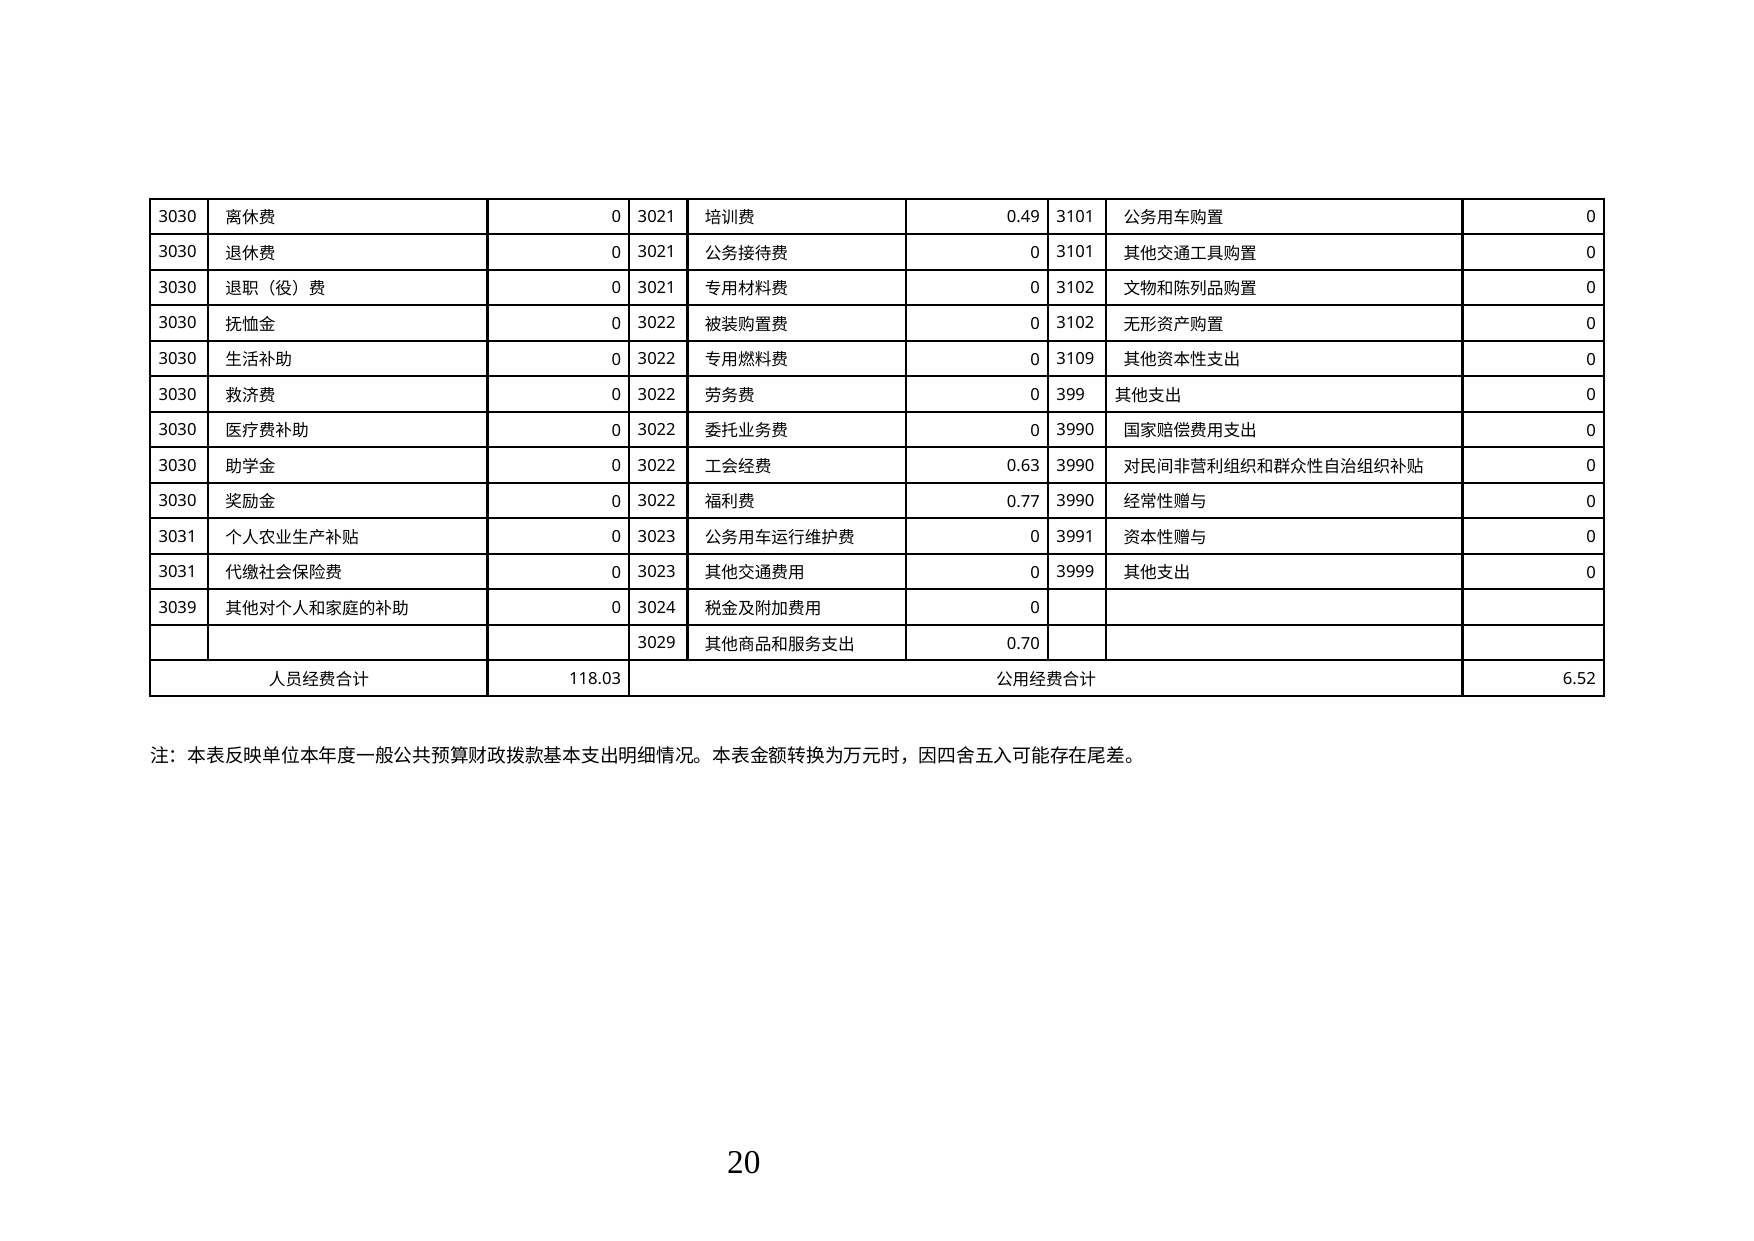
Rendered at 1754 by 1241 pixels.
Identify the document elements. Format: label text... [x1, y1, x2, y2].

table_cell 助学金 [209, 448, 486, 482]
table_cell [151, 626, 207, 659]
table_cell 30311 [151, 555, 207, 588]
table_cell 30218 [630, 271, 686, 304]
table_cell 118.03 [489, 661, 628, 695]
table_cell 专用材料费 [689, 271, 905, 304]
table_cell 医疗费补助 [209, 413, 486, 446]
table_cell 个人农业生产补贴 [209, 519, 486, 553]
table_cell 退职（役）费 [209, 271, 486, 304]
table_cell 委托业务费 [689, 413, 905, 446]
table_cell 其他支出 [1107, 555, 1461, 588]
table_cell 0 [489, 235, 628, 269]
table_cell 30227 [630, 413, 686, 446]
table_cell 31019 [1049, 235, 1105, 269]
table_cell 其他对个人和家庭的补助 [209, 590, 486, 624]
table_cell 0 [489, 306, 628, 340]
table_cell 文物和陈列品购置 [1107, 271, 1461, 304]
table_cell 30228 [630, 448, 686, 482]
table_cell 30239 [630, 555, 686, 588]
table_cell 31021 [1049, 271, 1105, 304]
table_cell 0 [907, 555, 1047, 588]
table_cell 30304 [151, 306, 207, 340]
table_cell 0 [1464, 377, 1603, 411]
table_cell 0 [1464, 200, 1603, 233]
table_cell 0 [489, 342, 628, 375]
table_cell 奖励金 [209, 484, 486, 517]
table_cell 0 [1464, 235, 1603, 269]
table_cell 公务接待费 [689, 235, 905, 269]
table_cell 30399 [151, 590, 207, 624]
table_cell 离休费 [209, 200, 486, 233]
table_cell 0 [907, 377, 1047, 411]
table_cell 0.77 [907, 484, 1047, 517]
table_cell 30216 [630, 200, 686, 233]
table_cell 0 [907, 342, 1047, 375]
table_cell 0.70 [907, 626, 1047, 659]
table_cell 0 [1464, 484, 1603, 517]
table_cell 0 [907, 306, 1047, 340]
table_cell 0 [1464, 342, 1603, 375]
table_cell 31013 [1049, 200, 1105, 233]
table_cell 30231 [630, 519, 686, 553]
table_cell 30224 [630, 306, 686, 340]
table_cell 公务用车购置 [1107, 200, 1461, 233]
table_cell 公务用车运行维护费 [689, 519, 905, 553]
table_cell 培训费 [689, 200, 905, 233]
table_cell 0 [489, 413, 628, 446]
table_cell 对民间非营利组织和群众性自治组织补贴 [1107, 448, 1461, 482]
table_cell 0 [1464, 448, 1603, 482]
table_cell 39910 [1049, 519, 1105, 553]
table_cell 0 [489, 590, 628, 624]
table_cell 6.52 [1464, 661, 1603, 695]
table_cell 30240 [630, 590, 686, 624]
table_cell 0 [489, 377, 628, 411]
table_cell 31099 [1049, 342, 1105, 375]
table_cell 0 [489, 271, 628, 304]
table_cell 30229 [630, 484, 686, 517]
table_cell 0 [489, 448, 628, 482]
table_cell 专用燃料费 [689, 342, 905, 375]
table_cell 税金及附加费用 [689, 590, 905, 624]
table_cell [1107, 590, 1461, 624]
table_cell 公用经费合计 [630, 661, 1461, 695]
table_cell 国家赔偿费用支出 [1107, 413, 1461, 446]
table_cell 救济费 [209, 377, 486, 411]
table_cell 39907 [1049, 413, 1105, 446]
table_cell 0 [489, 555, 628, 588]
table_cell 30217 [630, 235, 686, 269]
table_cell 资本性赠与 [1107, 519, 1461, 553]
table_cell 30303 [151, 271, 207, 304]
table_cell 福利费 [689, 484, 905, 517]
table_cell 0 [489, 200, 628, 233]
table_cell 退休费 [209, 235, 486, 269]
table_cell 30305 [151, 342, 207, 375]
table_cell 其他商品和服务支出 [689, 626, 905, 659]
table_cell [1464, 626, 1603, 659]
table_cell 30308 [151, 448, 207, 482]
table_cell 0 [907, 590, 1047, 624]
table_cell 代缴社会保险费 [209, 555, 486, 588]
table_cell 30299 [630, 626, 686, 659]
table_cell 30225 [630, 342, 686, 375]
table_cell 0 [907, 235, 1047, 269]
text 注：本表反映单位本年度一般公共预算财政拨款基本支出明细情况。本表金额转换为万元时，因四舍五入可能存在尾差。 [150, 738, 1604, 770]
table_cell 0 [489, 484, 628, 517]
table_cell 0 [1464, 271, 1603, 304]
table_cell 30226 [630, 377, 686, 411]
table_cell 0 [489, 519, 628, 553]
table_cell 工会经费 [689, 448, 905, 482]
table_cell 其他交通费用 [689, 555, 905, 588]
table_cell 0 [907, 413, 1047, 446]
table_cell 其他交通工具购置 [1107, 235, 1461, 269]
table_cell 0 [907, 271, 1047, 304]
table_cell [209, 626, 486, 659]
table_cell [1049, 590, 1105, 624]
table_cell 30309 [151, 484, 207, 517]
table_cell [1049, 626, 1105, 659]
table_cell 0 [1464, 413, 1603, 446]
table_cell 30302 [151, 235, 207, 269]
table_cell 39999 [1049, 555, 1105, 588]
table_cell 无形资产购置 [1107, 306, 1461, 340]
table_cell 0 [907, 519, 1047, 553]
table_cell 39908 [1049, 448, 1105, 482]
table_cell 0.63 [907, 448, 1047, 482]
table_cell 30310 [151, 519, 207, 553]
table_cell 生活补助 [209, 342, 486, 375]
table_cell 0.49 [907, 200, 1047, 233]
table_cell 经常性赠与 [1107, 484, 1461, 517]
table_cell 0 [1464, 555, 1603, 588]
table_cell 399 [1049, 377, 1105, 411]
table_cell [1107, 626, 1461, 659]
table_cell 劳务费 [689, 377, 905, 411]
table_cell 39909 [1049, 484, 1105, 517]
table_cell 30306 [151, 377, 207, 411]
table_cell 0 [1464, 306, 1603, 340]
table_cell 31022 [1049, 306, 1105, 340]
table_cell 人员经费合计 [151, 661, 486, 695]
table_cell 抚恤金 [209, 306, 486, 340]
table_cell 30307 [151, 413, 207, 446]
table_cell 0 [1464, 519, 1603, 553]
table_cell [1464, 590, 1603, 624]
table_cell 其他资本性支出 [1107, 342, 1461, 375]
table_cell 30301 [151, 200, 207, 233]
table_cell [489, 626, 628, 659]
table_cell 其他支出 [1107, 377, 1461, 411]
table_cell 被装购置费 [689, 306, 905, 340]
